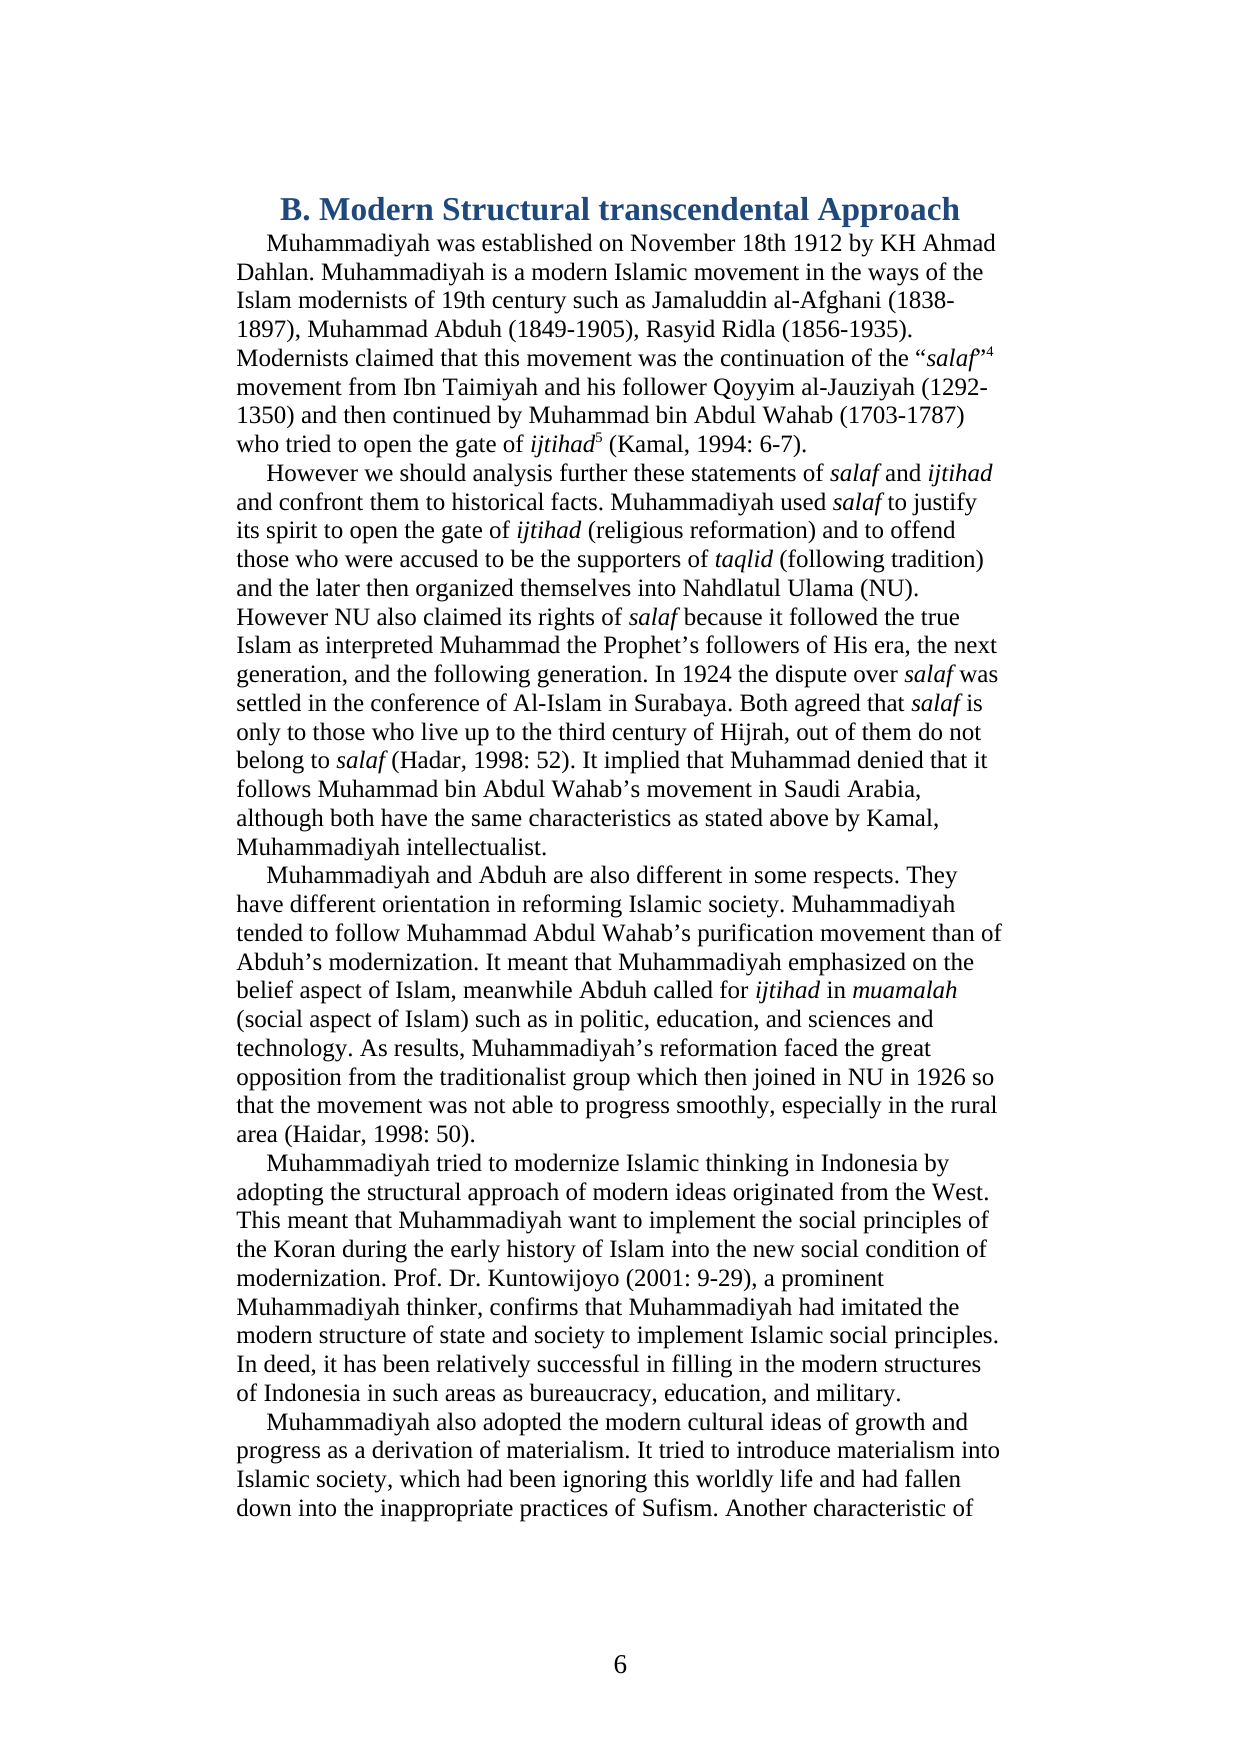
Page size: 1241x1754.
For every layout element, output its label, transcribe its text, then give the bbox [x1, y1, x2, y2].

text Muhammadiyah tried to modernize Islamic thinking in by adopting the structural approach of modern ideas originated from the West. This meant that Muhammadiyah want to implement the social principles of the Koran during the early history of Islam into the new social condition of modernization. Prof. Dr. Kuntowijoyo (2001: 9-29), a prominent Muhammadiyah thinker, confirms that Muhammadiyah had imitated the modern structure of state and society to implement Islamic social principles. In deed, it has been relatively successful in filling in the modern structures of in such areas as bureaucracy, education, and military. [236, 1148, 1004, 1407]
subtitle B. Modern Structural transcendental Approach [236, 190, 1004, 228]
text Muhammadiyah was established on November 18th 1912 by KH Ahmad Dahlan. Muhammadiyah is a modern Islamic movement in the ways of the Islam modernists of 19th century such as Jamaluddin al-Afghani (1838-1897), Muhammad Abduh (1849-1905), Rasyid Ridla (1856-1935). Modernists claimed that this movement was the continuation of the “salaf” movement from Ibn Taimiyah and his follower Qoyyim al-Jauziyah (1292-1350) and then continued by Muhammad bin Abdul Wahab (1703-1787) who tried to open the gate of ijtihad (Kamal, 1994: 6-7). [236, 228, 1004, 458]
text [236, 1407, 1004, 1522]
text Muhammadiyah and Abduh are also different in some respects. They have different orientation in reforming Islamic society. Muhammadiyah tended to follow Muhammad Abdul Wahab’s purification movement than of Abduh’s modernization. It meant that Muhammadiyah emphasized on the belief aspect of Islam, meanwhile Abduh called for ijtihad in muamalah (social aspect of Islam) such as in politic, education, and sciences and technology. As results, Muhammadiyah’s reformation faced the great opposition from the traditionalist group which then joined in NU in 1926 so that the movement was not able to progress smoothly, especially in the rural area (Haidar, 1998: 50). [236, 861, 1004, 1148]
text However we should analysis further these statements of salaf and ijtihad and confront them to historical facts. Muhammadiyah used salaf to justify its spirit to open the gate of ijtihad (religious reformation) and to offend those who were accused to be the supporters of taqlid (following tradition) and the later then organized themselves into Nahdlatul Ulama (NU). However NU also claimed its rights of salaf because it followed the true Islam as interpreted Muhammad the Prophet’s followers of His era, the next generation, and the following generation. In 1924 the dispute over salaf was settled in the conference of Al-Islam in Surabaya. Both agreed that salaf is only to those who live up to the third century of Hijrah, out of them do not belong to salaf (Hadar, 1998: 52). It implied that Muhammad denied that it follows Muhammad bin Abdul Wahab’s movement in Saudi Arabia, although both have the same characteristics as stated above by Kamal, Muhammadiyah intellectualist. [236, 458, 1004, 861]
